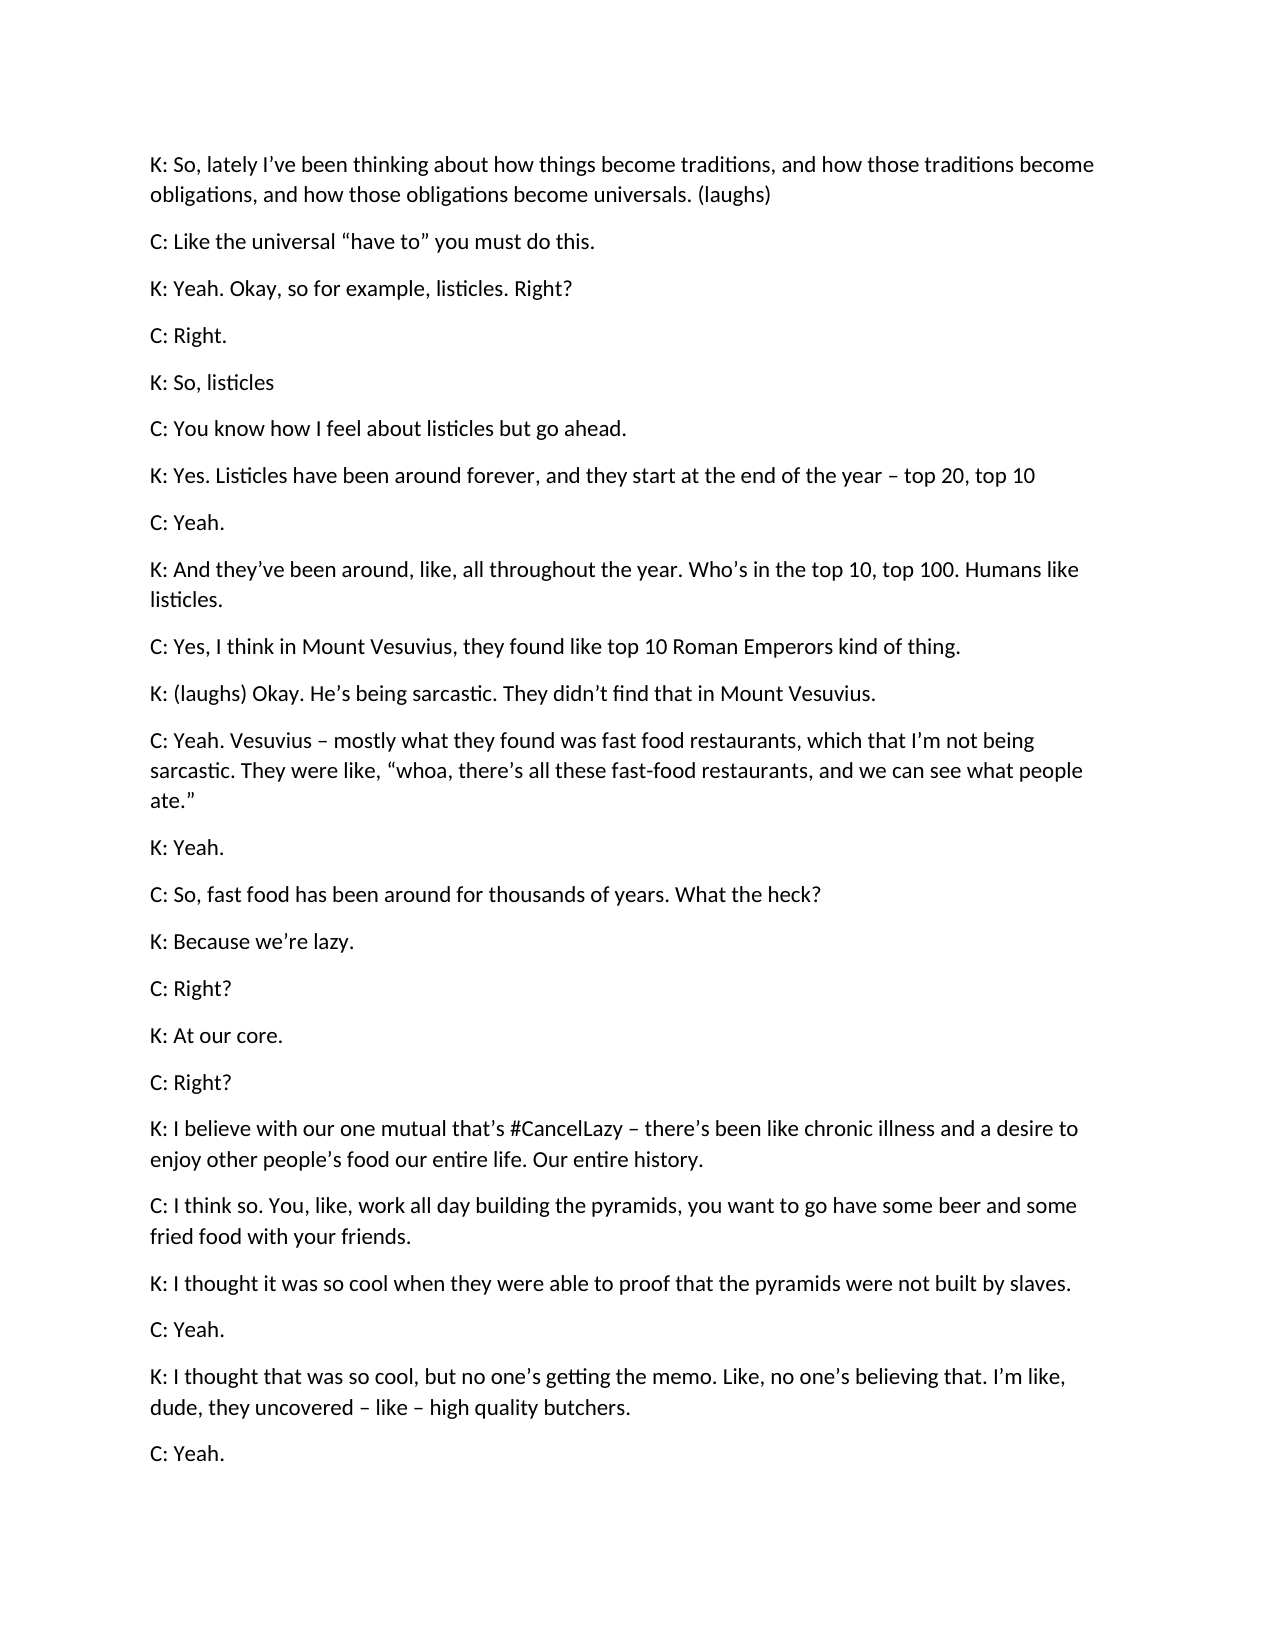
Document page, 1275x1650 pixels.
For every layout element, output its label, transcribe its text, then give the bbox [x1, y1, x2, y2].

text K: I thought that was so cool, but no one’s getting the memo. Like, no one’s believing that. I’m like, dude, they uncovered – like – high quality butchers. [150, 1362, 1125, 1421]
text K: So, lately I’ve been thinking about how things become traditions, and how those traditions become obligations, and how those obligations become universals. (laughs) [150, 150, 1125, 208]
text K: So, listicles [150, 368, 1125, 396]
text C: Yeah. [150, 508, 1125, 536]
text C: So, fast food has been around for thousands of years. What the heck? [150, 880, 1125, 908]
text C: Yeah. [150, 1439, 1125, 1468]
text C: Like the universal “have to” you must do this. [150, 227, 1125, 255]
text C: Right. [150, 321, 1125, 349]
text K: Yeah. [150, 833, 1125, 861]
text C: Yes, I think in Mount Vesuvius, they found like top 10 Roman Emperors kind of thing. [150, 632, 1125, 660]
text K: And they’ve been around, like, all throughout the year. Who’s in the top 10, top 100. Humans like listicles. [150, 555, 1125, 613]
text K: (laughs) Okay. He’s being sarcastic. They didn’t find that in Mount Vesuvius. [150, 679, 1125, 707]
text C: Yeah. [150, 1316, 1125, 1344]
text C: I think so. You, like, work all day building the pyramids, you want to go have some beer and some fried food with your friends. [150, 1192, 1125, 1250]
text C: Yeah. Vesuvius – mostly what they found was fast food restaurants, which that I’m not being sarcastic. They were like, “whoa, there’s all these fast-food restaurants, and we can see what people ate.” [150, 726, 1125, 814]
text K: I believe with our one mutual that’s #CancelLazy – there’s been like chronic illness and a desire to enjoy other people’s food our entire life. Our entire history. [150, 1114, 1125, 1173]
text C: You know how I feel about listicles but go ahead. [150, 414, 1125, 443]
text K: Yeah. Okay, so for example, listicles. Right? [150, 274, 1125, 302]
text C: Right? [150, 1068, 1125, 1096]
text K: At our core. [150, 1021, 1125, 1049]
text K: I thought it was so cool when they were able to proof that the pyramids were not built by slaves. [150, 1269, 1125, 1297]
text K: Yes. Listicles have been around forever, and they start at the end of the year – top 20, top 10 [150, 461, 1125, 489]
text K: Because we’re lazy. [150, 927, 1125, 955]
text C: Right? [150, 974, 1125, 1002]
